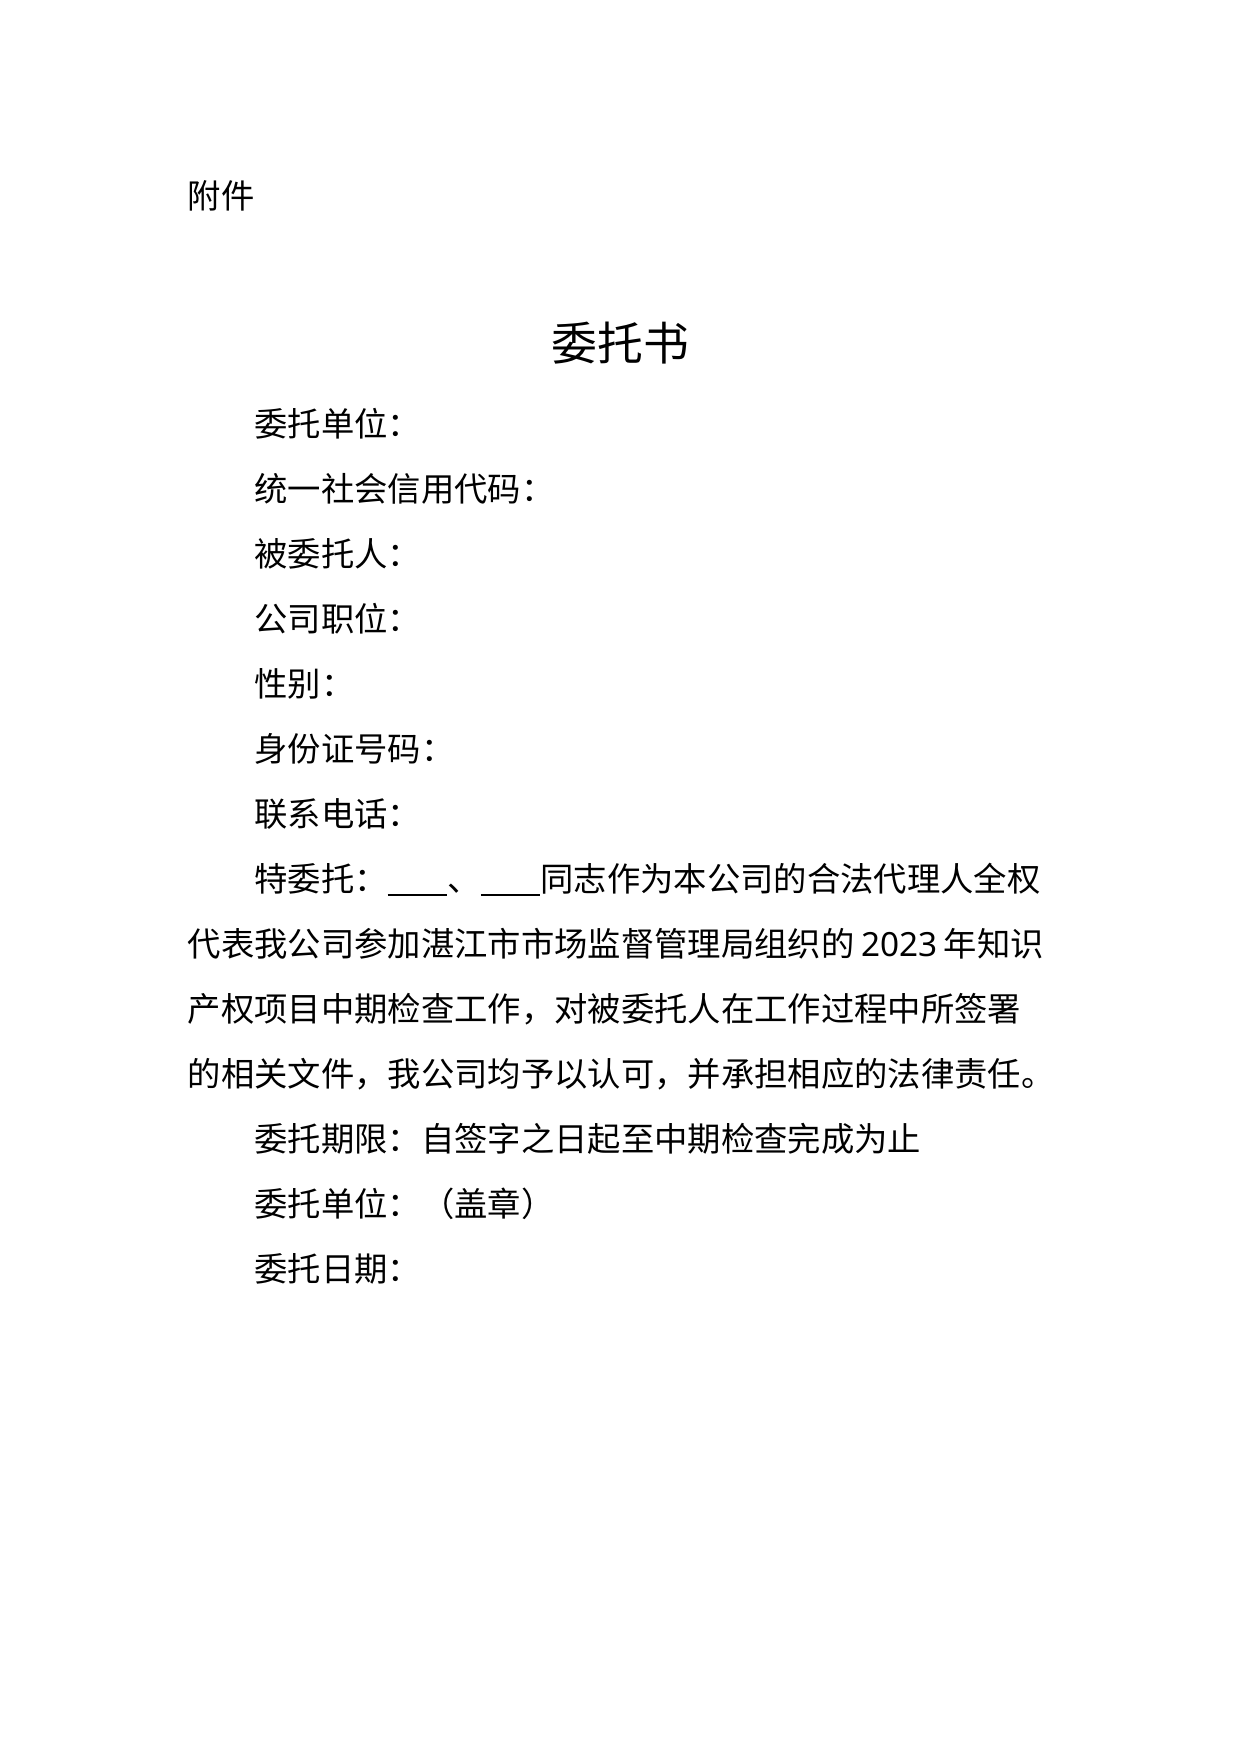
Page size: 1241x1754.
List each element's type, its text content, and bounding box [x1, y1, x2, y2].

text 统一社会信用代码： [187, 454, 1053, 519]
text 身份证号码： [187, 714, 1053, 779]
text 联系电话： [187, 779, 1053, 844]
text 特委托： 、 同志作为本公司的合法代理人全权代表我公司参加湛江市市场监督管理局组织的2023年知识产权项目中期检查工作，对被委托人在工作过程中所签署的相关文件，我公司均予以认可，并承担相应的法律责任。 [187, 844, 1053, 1104]
text 委托单位：（盖章） [187, 1169, 1053, 1234]
text 委托期限：自签字之日起至中期检查完成为止 [187, 1104, 1053, 1169]
text 委托单位： [187, 389, 1053, 454]
text 性别： [187, 649, 1053, 714]
text 被委托人： [187, 519, 1053, 584]
text 委托日期： [187, 1234, 1053, 1299]
text 公司职位： [187, 584, 1053, 649]
text 附件 [187, 162, 1053, 227]
text 委托书 [187, 292, 1053, 389]
